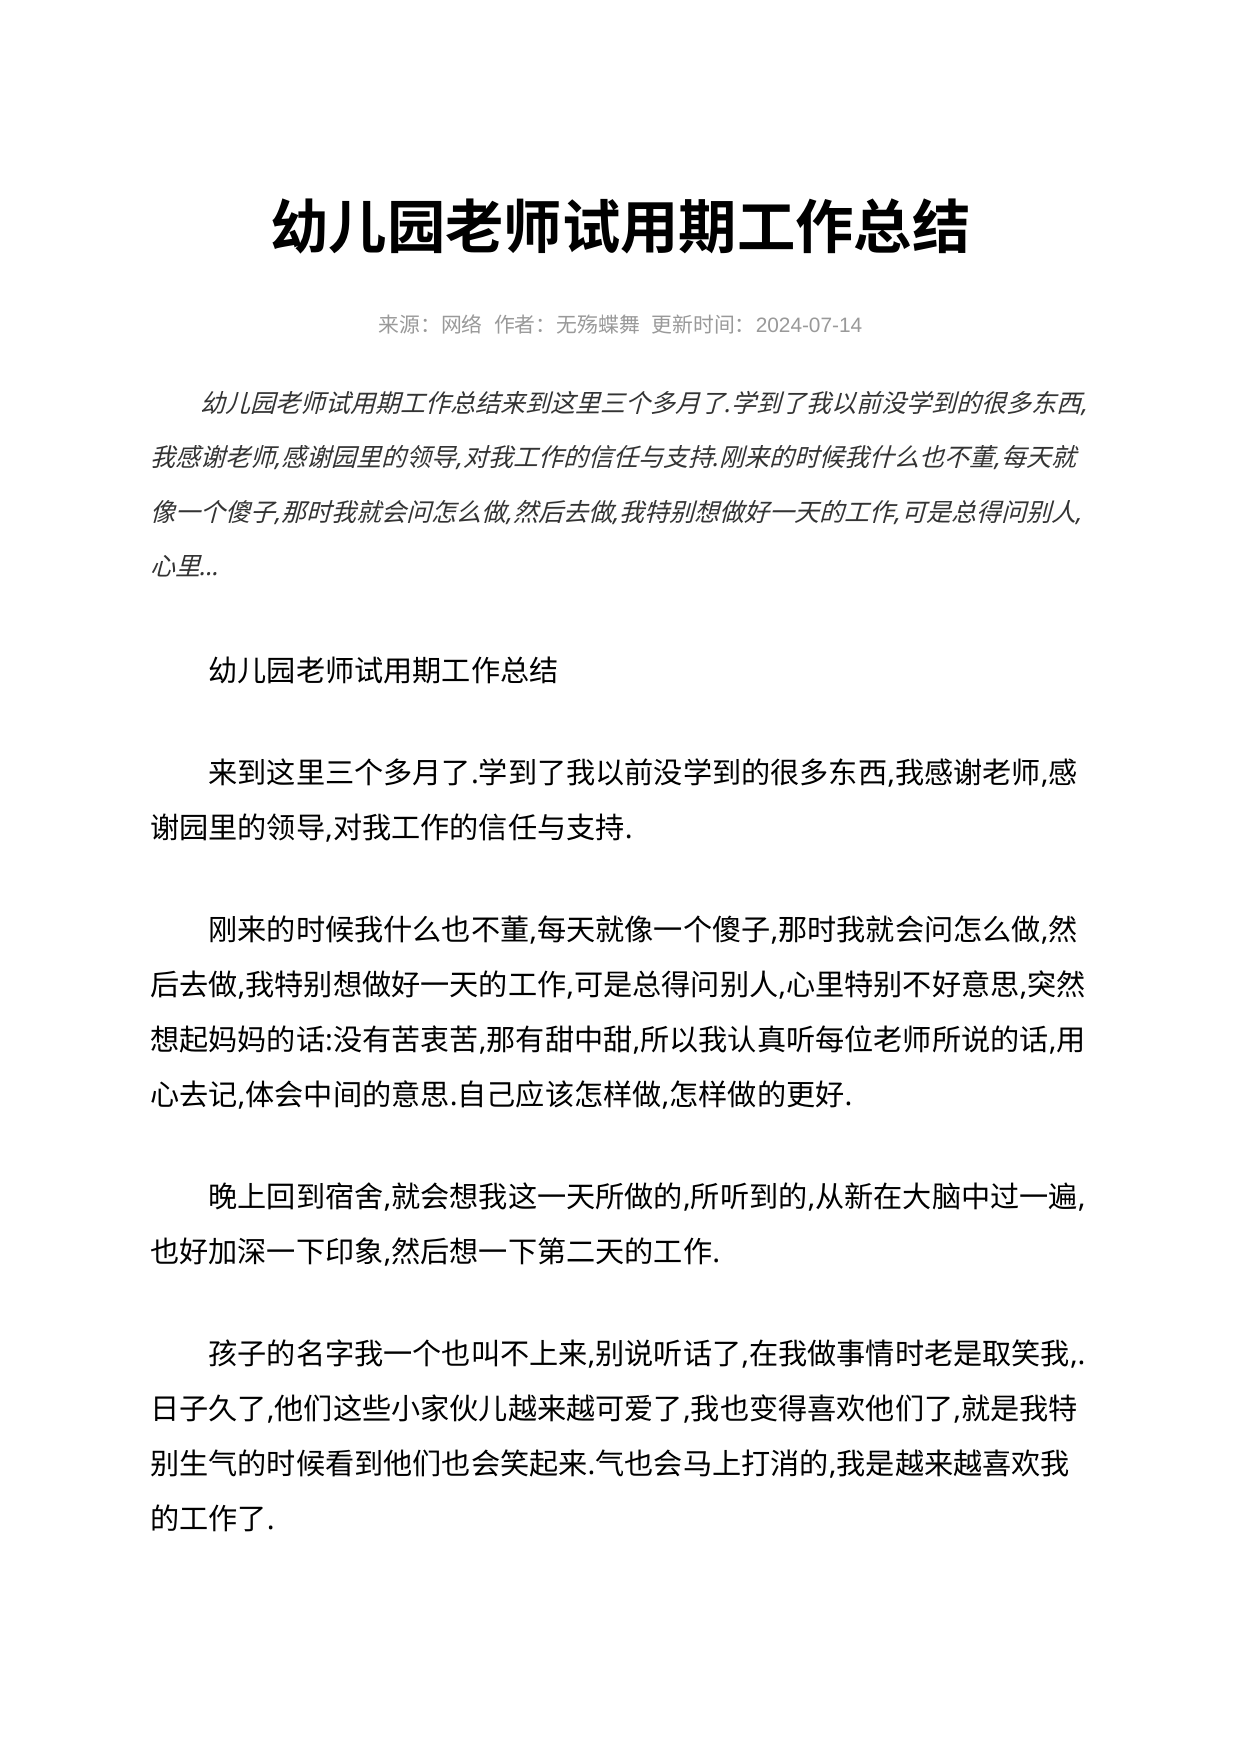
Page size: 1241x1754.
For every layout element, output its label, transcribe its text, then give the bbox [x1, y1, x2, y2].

text 幼儿园老师试用期工作总结 [150, 648, 1090, 690]
text 幼儿园老师试用期工作总结来到这里三个多月了.学到了我以前没学到的很多东西,我感谢老师,感谢园里的领导,对我工作的信任与支持.刚来的时候我什么也不董,每天就像一个傻子,那时我就会问怎么做,然后去做,我特别想做好一天的工作,可是总得问别人,心里... [150, 383, 1090, 583]
text 来到这里三个多月了.学到了我以前没学到的很多东西,我感谢老师,感谢园里的领导,对我工作的信任与支持. [150, 749, 1090, 847]
text 刚来的时候我什么也不董,每天就像一个傻子,那时我就会问怎么做,然后去做,我特别想做好一天的工作,可是总得问别人,心里特别不好意思,突然想起妈妈的话:没有苦衷苦,那有甜中甜,所以我认真听每位老师所说的话,用心去记,体会中间的意思.自己应该怎样做,怎样做的更好. [150, 907, 1090, 1114]
text 晚上回到宿舍,就会想我这一天所做的,所听到的,从新在大脑中过一遍,也好加深一下印象,然后想一下第二天的工作. [150, 1173, 1090, 1271]
subtitle 幼儿园老师试用期工作总结 [150, 181, 1090, 266]
text 来源：网络 作者：无殇蝶舞 更新时间：2024-07-14 [150, 313, 1090, 337]
text 孩子的名字我一个也叫不上来,别说听话了,在我做事情时老是取笑我,.日子久了,他们这些小家伙儿越来越可爱了,我也变得喜欢他们了,就是我特别生气的时候看到他们也会笑起来.气也会马上打消的,我是越来越喜欢我的工作了. [150, 1331, 1090, 1538]
